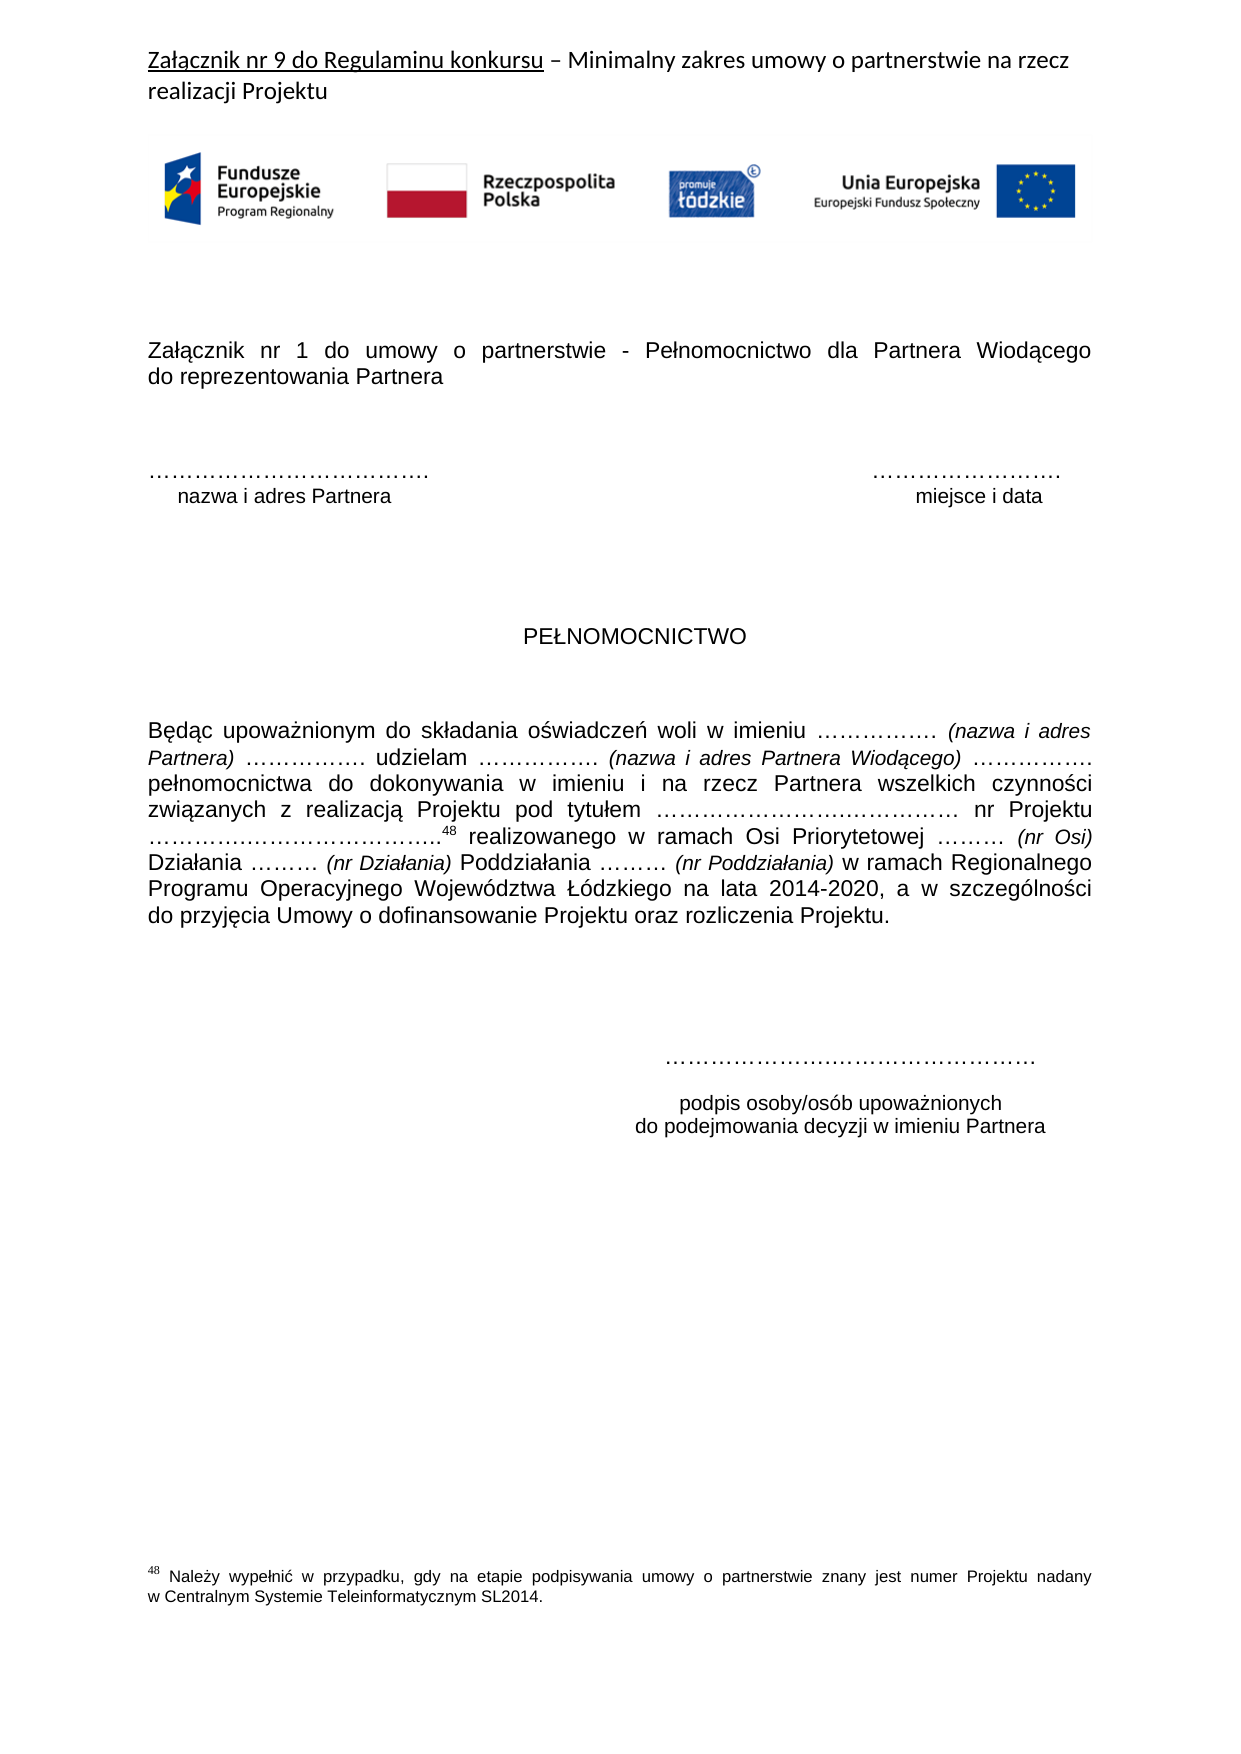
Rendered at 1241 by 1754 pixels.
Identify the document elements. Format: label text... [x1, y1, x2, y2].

text do podejmowania decyzji w imieniu Partnera [635, 1114, 1093, 1138]
text Załącznik nr 1 do umowy o partnerstwie - Pełnomocnictwo dla Partnera Wiodącego do reprezentowania Partnera [148, 337, 1093, 389]
text nazwa i adres Partnera miejsce i data [148, 484, 1093, 508]
text podpis osoby/osób upoważnionych [679, 1090, 1093, 1114]
text ………………….……………………… [650, 1043, 1093, 1069]
text ………………………………. ……………………. [148, 457, 1093, 484]
text Będąc upoważnionym do składania oświadczeń woli w imieniu ……………. (nazwa i adres Partnera) ……………. udzielam ……………. (nazwa i adres Partnera Wiodącego) ……………. pełnomocnictwa do dokonywania w imieniu i na rzecz Partnera wszelkich czynności związanych z realizacją Projektu pod tytułem …………………….…………… nr Projektu ………….…………………….. realizowanego w ramach Osi Priorytetowej ……… (nr Osi) Działania ……… (nr Działania) Poddziałania ……… (nr Poddziałania) w ramach Regionalnego Programu Operacyjnego Województwa Łódzkiego na lata 2014-2020, a w szczególności do przyjęcia Umowy o dofinansowanie Projektu oraz rozliczenia Projektu. [148, 717, 1093, 928]
text PEŁNOMOCNICTWO [177, 623, 1093, 649]
picture [147, 134, 1093, 243]
